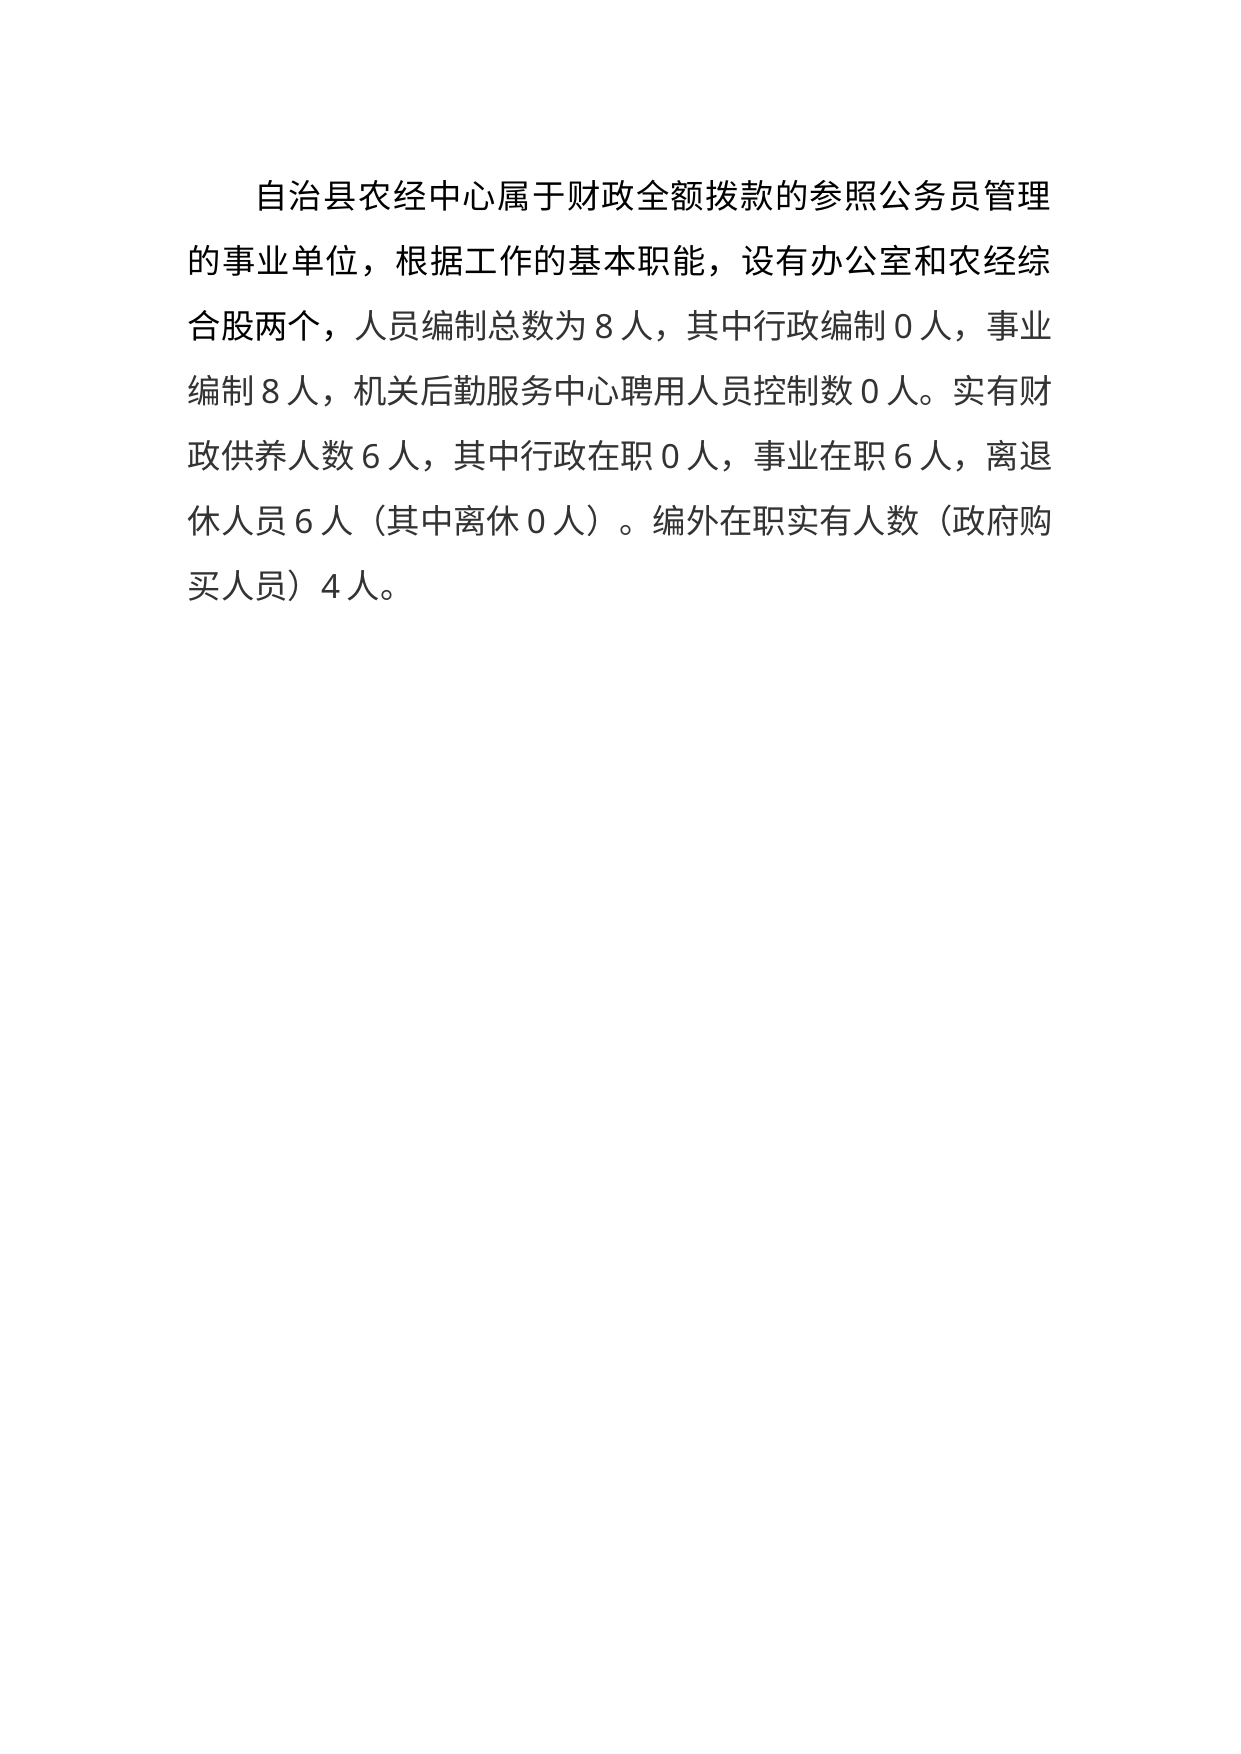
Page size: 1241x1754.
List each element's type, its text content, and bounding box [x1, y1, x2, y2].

text 自治县农经中心属于财政全额拨款的参照公务员管理的事业单位，根据工作的基本职能，设有办公室和农经综合股两个，人员编制总数为8人，其中行政编制0人，事业编制8人，机关后勤服务中心聘用人员控制数0人。实有财政供养人数6人，其中行政在职0人，事业在职6人，离退休人员6人（其中离休0人）。编外在职实有人数（政府购买人员）4人。 [187, 162, 1053, 617]
